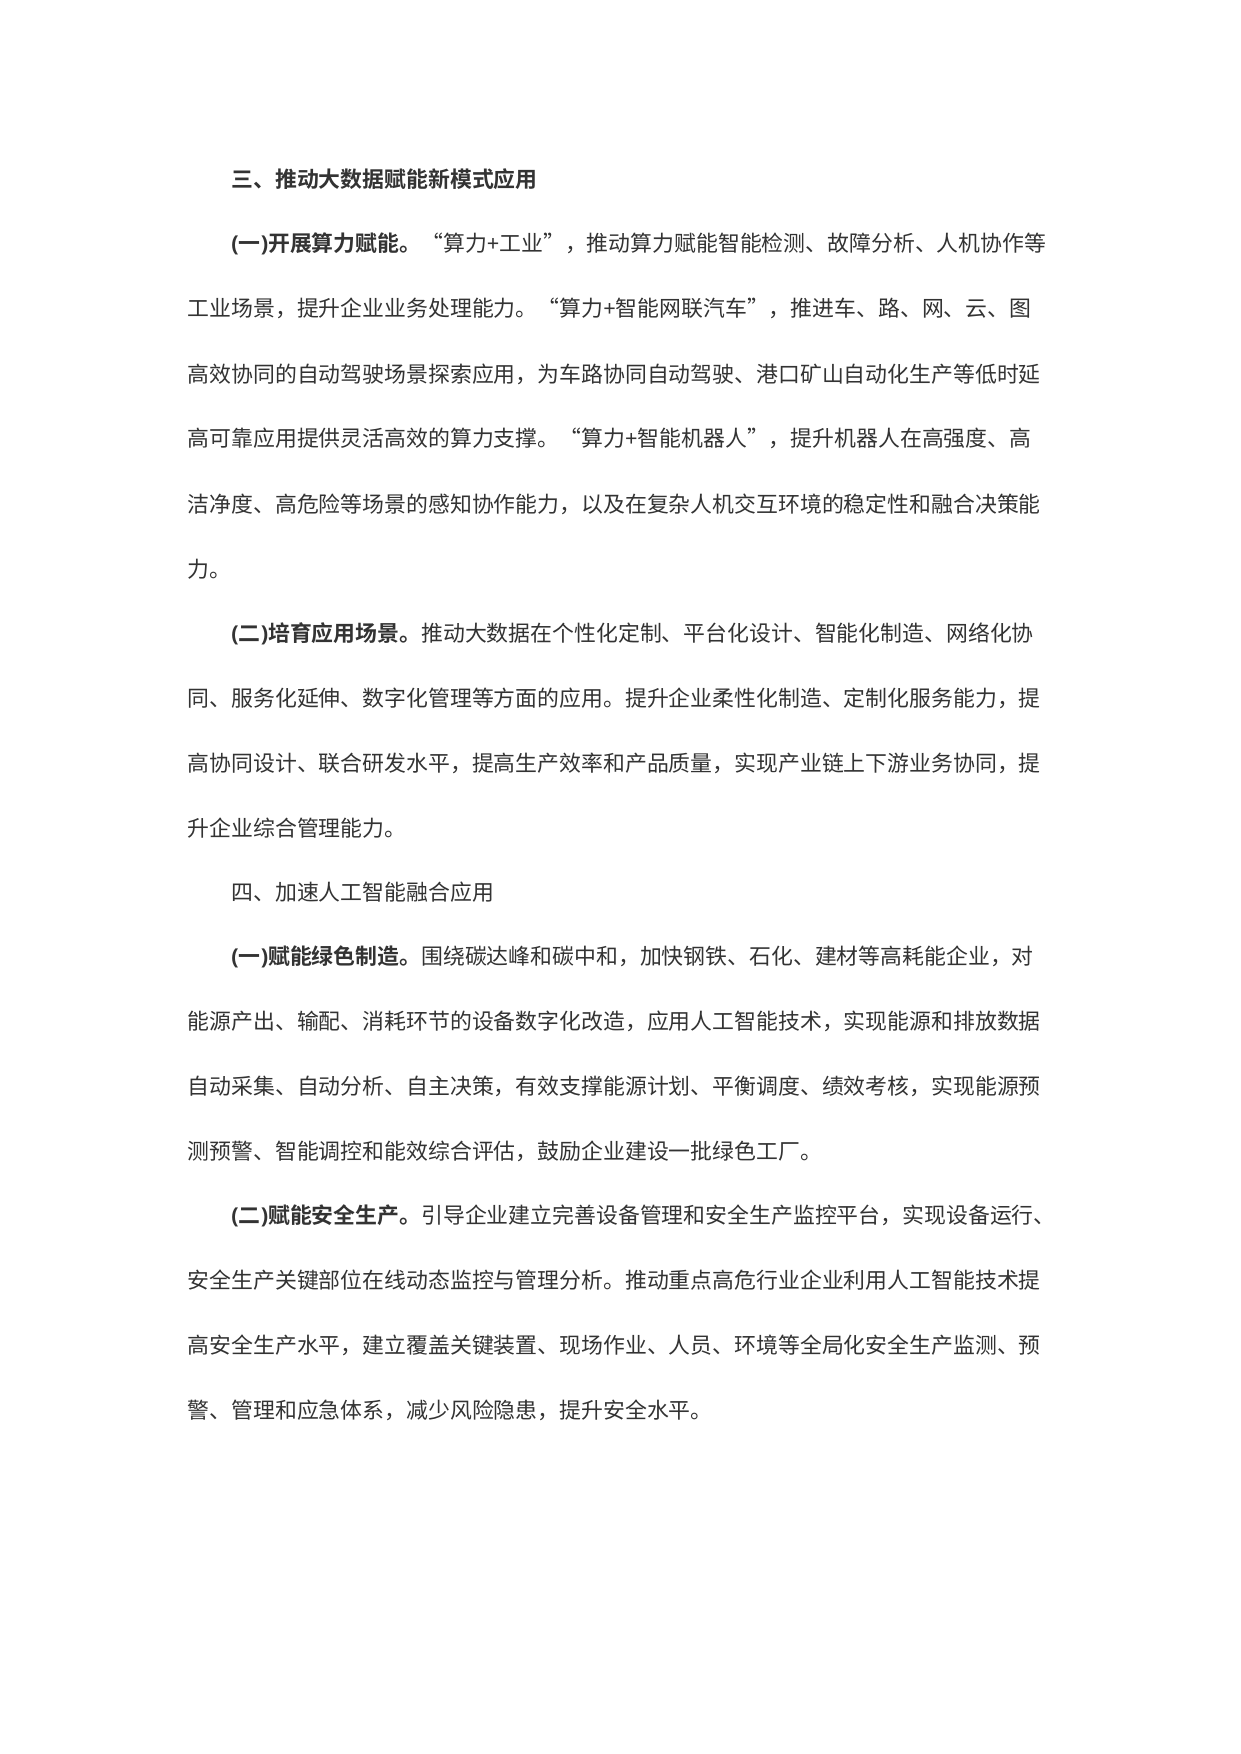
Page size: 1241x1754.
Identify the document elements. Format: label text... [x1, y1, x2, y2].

text (一)赋能绿色制造。围绕碳达峰和碳中和，加快钢铁、石化、建材等高耗能企业，对能源产出、输配、消耗环节的设备数字化改造，应用人工智能技术，实现能源和排放数据自动采集、自动分析、自主决策，有效支撑能源计划、平衡调度、绩效考核，实现能源预测预警、智能调控和能效综合评估，鼓励企业建设一批绿色工厂。 [187, 939, 1053, 1166]
text (二)赋能安全生产。引导企业建立完善设备管理和安全生产监控平台，实现设备运行、安全生产关键部位在线动态监控与管理分析。推动重点高危行业企业利用人工智能技术提高安全生产水平，建立覆盖关键装置、现场作业、人员、环境等全局化安全生产监测、预警、管理和应急体系，减少风险隐患，提升安全水平。 [187, 1198, 1053, 1425]
text 四、加速人工智能融合应用 [187, 874, 1053, 907]
text (一)开展算力赋能。“算力+工业”，推动算力赋能智能检测、故障分析、人机协作等工业场景，提升企业业务处理能力。“算力+智能网联汽车”，推进车、路、网、云、图高效协同的自动驾驶场景探索应用，为车路协同自动驾驶、港口矿山自动化生产等低时延高可靠应用提供灵活高效的算力支撑。“算力+智能机器人”，提升机器人在高强度、高洁净度、高危险等场景的感知协作能力，以及在复杂人机交互环境的稳定性和融合决策能力。 [187, 226, 1053, 584]
text (二)培育应用场景。推动大数据在个性化定制、平台化设计、智能化制造、网络化协同、服务化延伸、数字化管理等方面的应用。提升企业柔性化制造、定制化服务能力，提高协同设计、联合研发水平，提高生产效率和产品质量，实现产业链上下游业务协同，提升企业综合管理能力。 [187, 615, 1053, 843]
text 三、推动大数据赋能新模式应用 [187, 162, 1053, 194]
